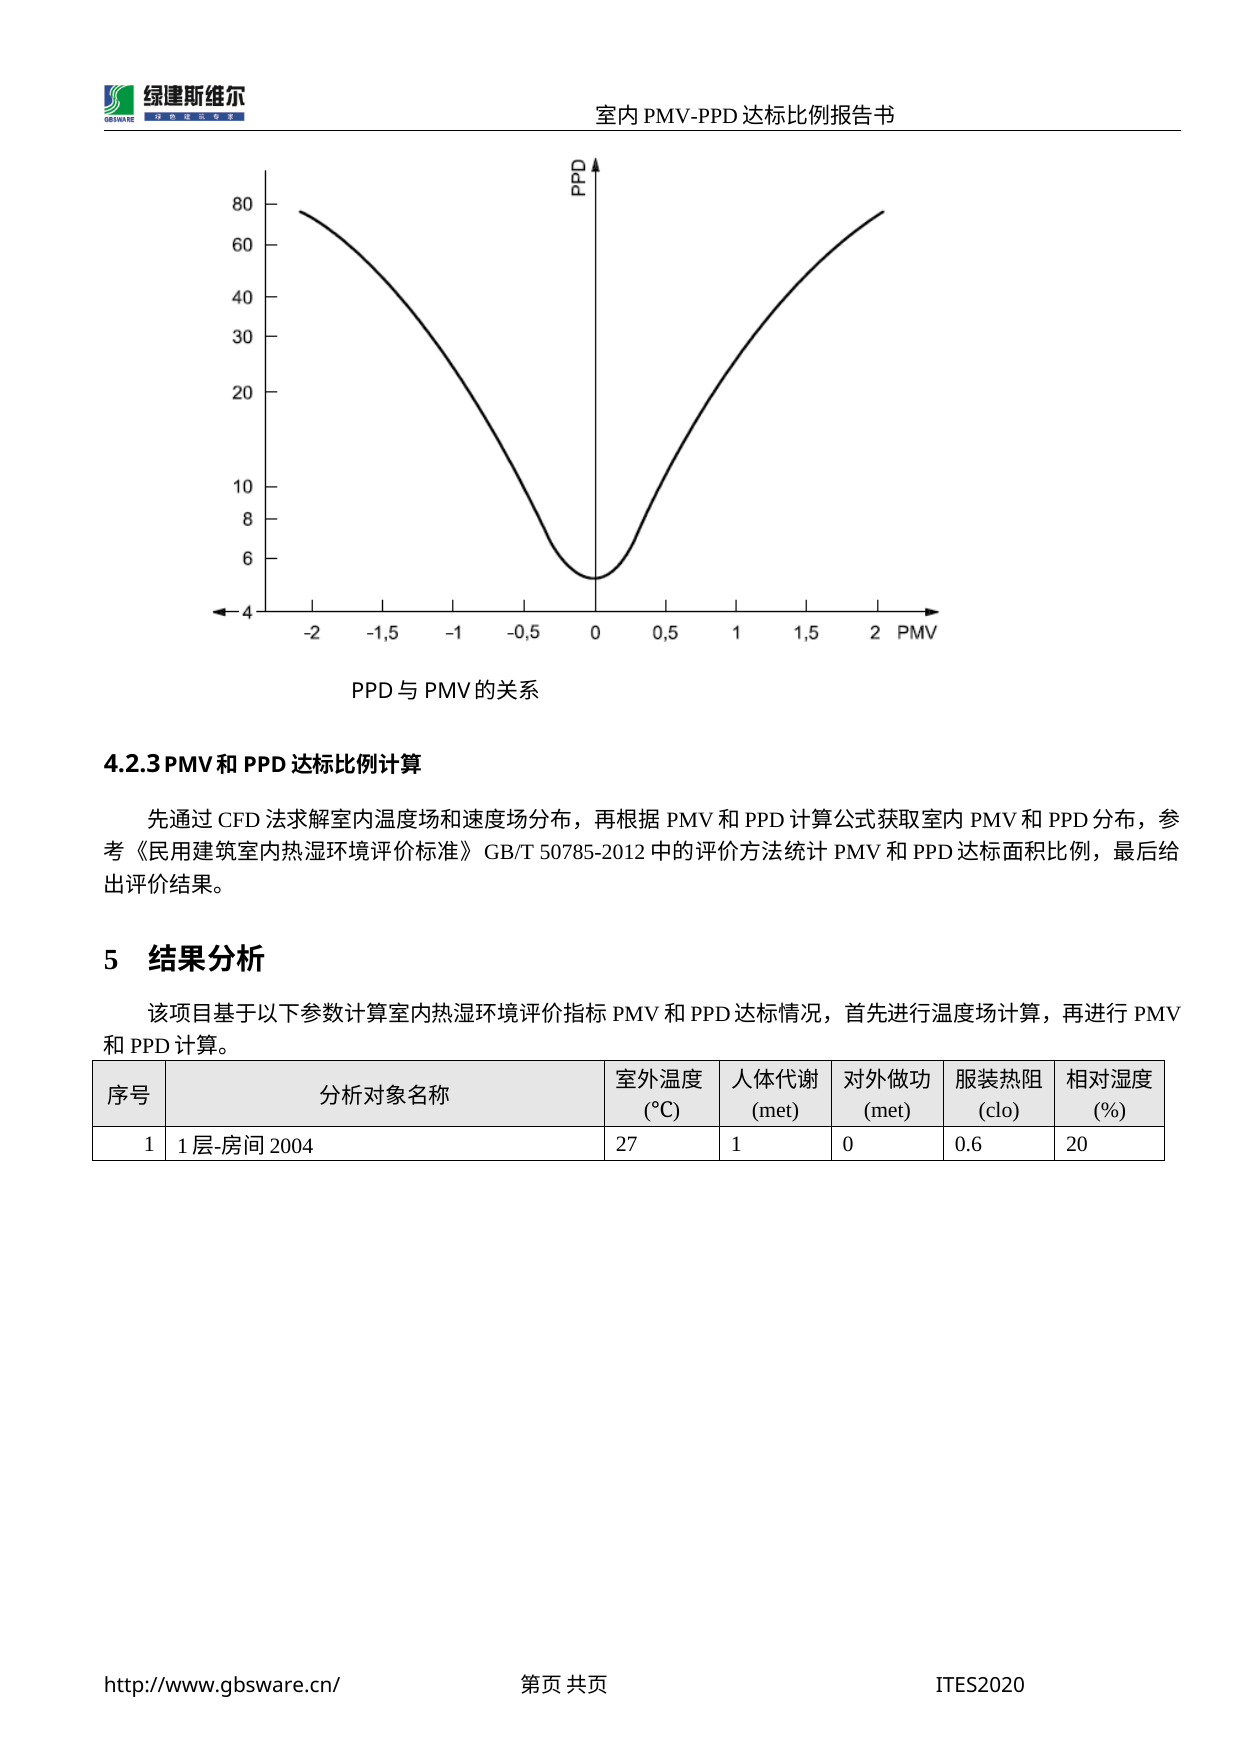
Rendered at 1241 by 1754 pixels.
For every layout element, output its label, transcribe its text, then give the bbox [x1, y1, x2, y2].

text PPD与PMV的关系 [103, 673, 1181, 705]
table_header 相对湿度 (%) [1055, 1061, 1164, 1126]
table_cell 1 [93, 1127, 165, 1160]
table_cell 0 [832, 1127, 943, 1160]
table_header 人体代谢 (met) [720, 1061, 831, 1126]
table_cell 1层-房间2004 [166, 1127, 604, 1160]
table_header 对外做功 (met) [832, 1061, 943, 1126]
subtitle PMV和PPD达标比例计算 [103, 730, 1181, 795]
table_header 分析对象名称 [166, 1061, 604, 1126]
table_header 室外温度 (℃) [605, 1061, 719, 1126]
table_cell 27 [605, 1127, 719, 1160]
table_cell 0.6 [944, 1127, 1054, 1160]
table_cell 1 [720, 1127, 831, 1160]
subtitle 结果分析 [103, 924, 1181, 989]
text 该项目基于以下参数计算室内热湿环境评价指标PMV和PPD达标情况，首先进行温度场计算，再进行PMV和PPD计算。 [103, 995, 1181, 1060]
table_header 服装热阻 (clo) [944, 1061, 1054, 1126]
picture [212, 152, 944, 653]
picture [103, 82, 246, 124]
table_cell 20 [1055, 1127, 1164, 1160]
text 先通过CFD法求解室内温度场和速度场分布，再根据PMV和PPD计算公式获取室内PMV和PPD分布，参考《民用建筑室内热湿环境评价标准》GB/T 50785-2012中的评价方法统计PMV和PPD达标面积比例，最后给出评价结果。 [103, 801, 1181, 899]
table_header 序号 [93, 1061, 165, 1126]
